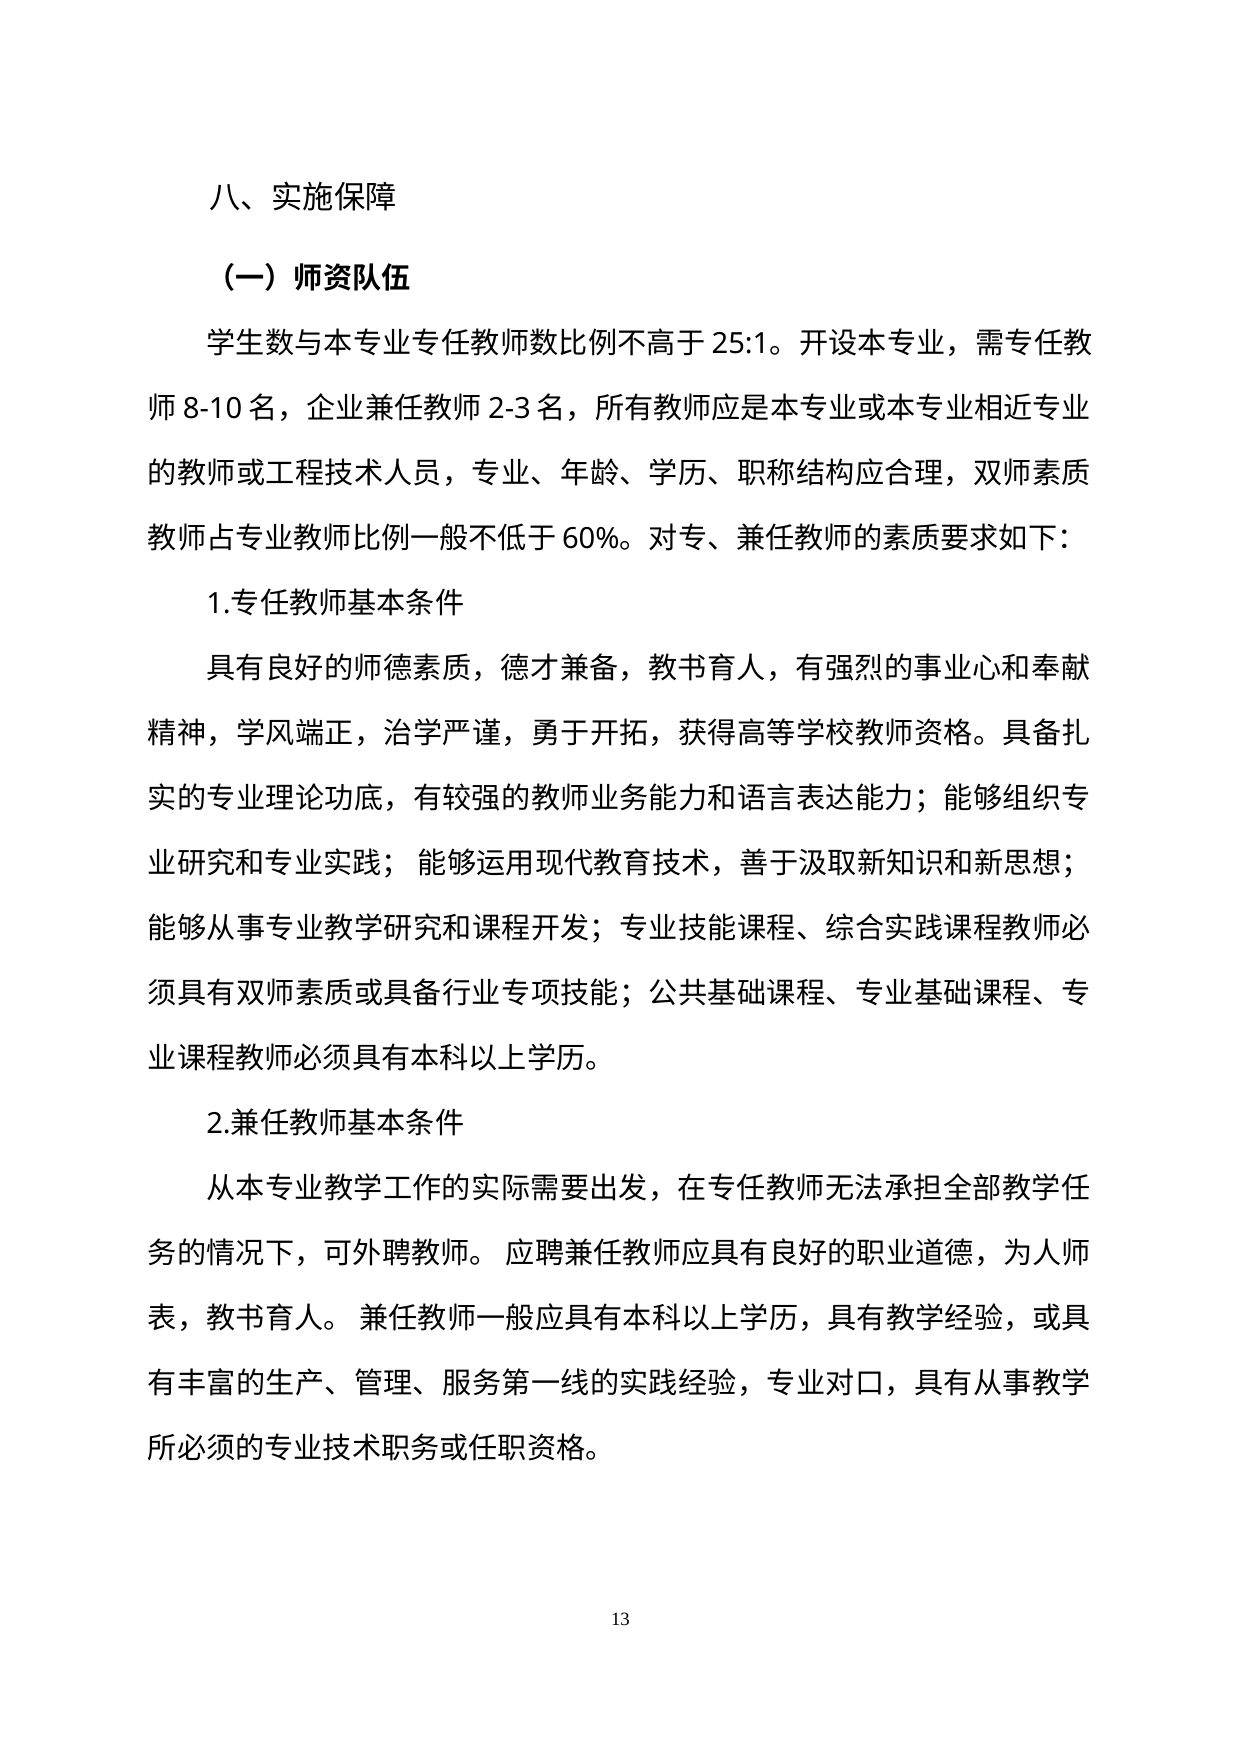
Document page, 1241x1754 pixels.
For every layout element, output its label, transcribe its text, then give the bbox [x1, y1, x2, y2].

text 具有良好的师德素质，德才兼备，教书育人，有强烈的事业心和奉献精神，学风端正，治学严谨，勇于开拓，获得高等学校教师资格。具备扎实的专业理论功底，有较强的教师业务能力和语言表达能力；能够组织专业研究和专业实践； 能够运用现代教育技术，善于汲取新知识和新思想；能够从事专业教学研究和课程开发；专业技能课程、综合实践课程教师必须具有双师素质或具备行业专项技能；公共基础课程、专业基础课程、专业课程教师必须具有本科以上学历。 [148, 633, 1092, 1088]
text 学生数与本专业专任教师数比例不高于25:1。开设本专业，需专任教师8-10名，企业兼任教师2-3名，所有教师应是本专业或本专业相近专业的教师或工程技术人员，专业、年龄、学历、职称结构应合理，双师素质教师占专业教师比例一般不低于60%。对专、兼任教师的素质要求如下： [148, 308, 1092, 568]
text （一）师资队伍 [148, 243, 1092, 308]
text 2.兼任教师基本条件 [148, 1088, 1092, 1153]
text 1.专任教师基本条件 [148, 568, 1092, 633]
text 从本专业教学工作的实际需要出发，在专任教师无法承担全部教学任务的情况下，可外聘教师。 应聘兼任教师应具有良好的职业道德，为人师表，教书育人。 兼任教师一般应具有本科以上学历，具有教学经验，或具有丰富的生产、管理、服务第一线的实践经验，专业对口，具有从事教学所必须的专业技术职务或任职资格。 [148, 1153, 1092, 1478]
list 八、实施保障 [148, 162, 1092, 227]
